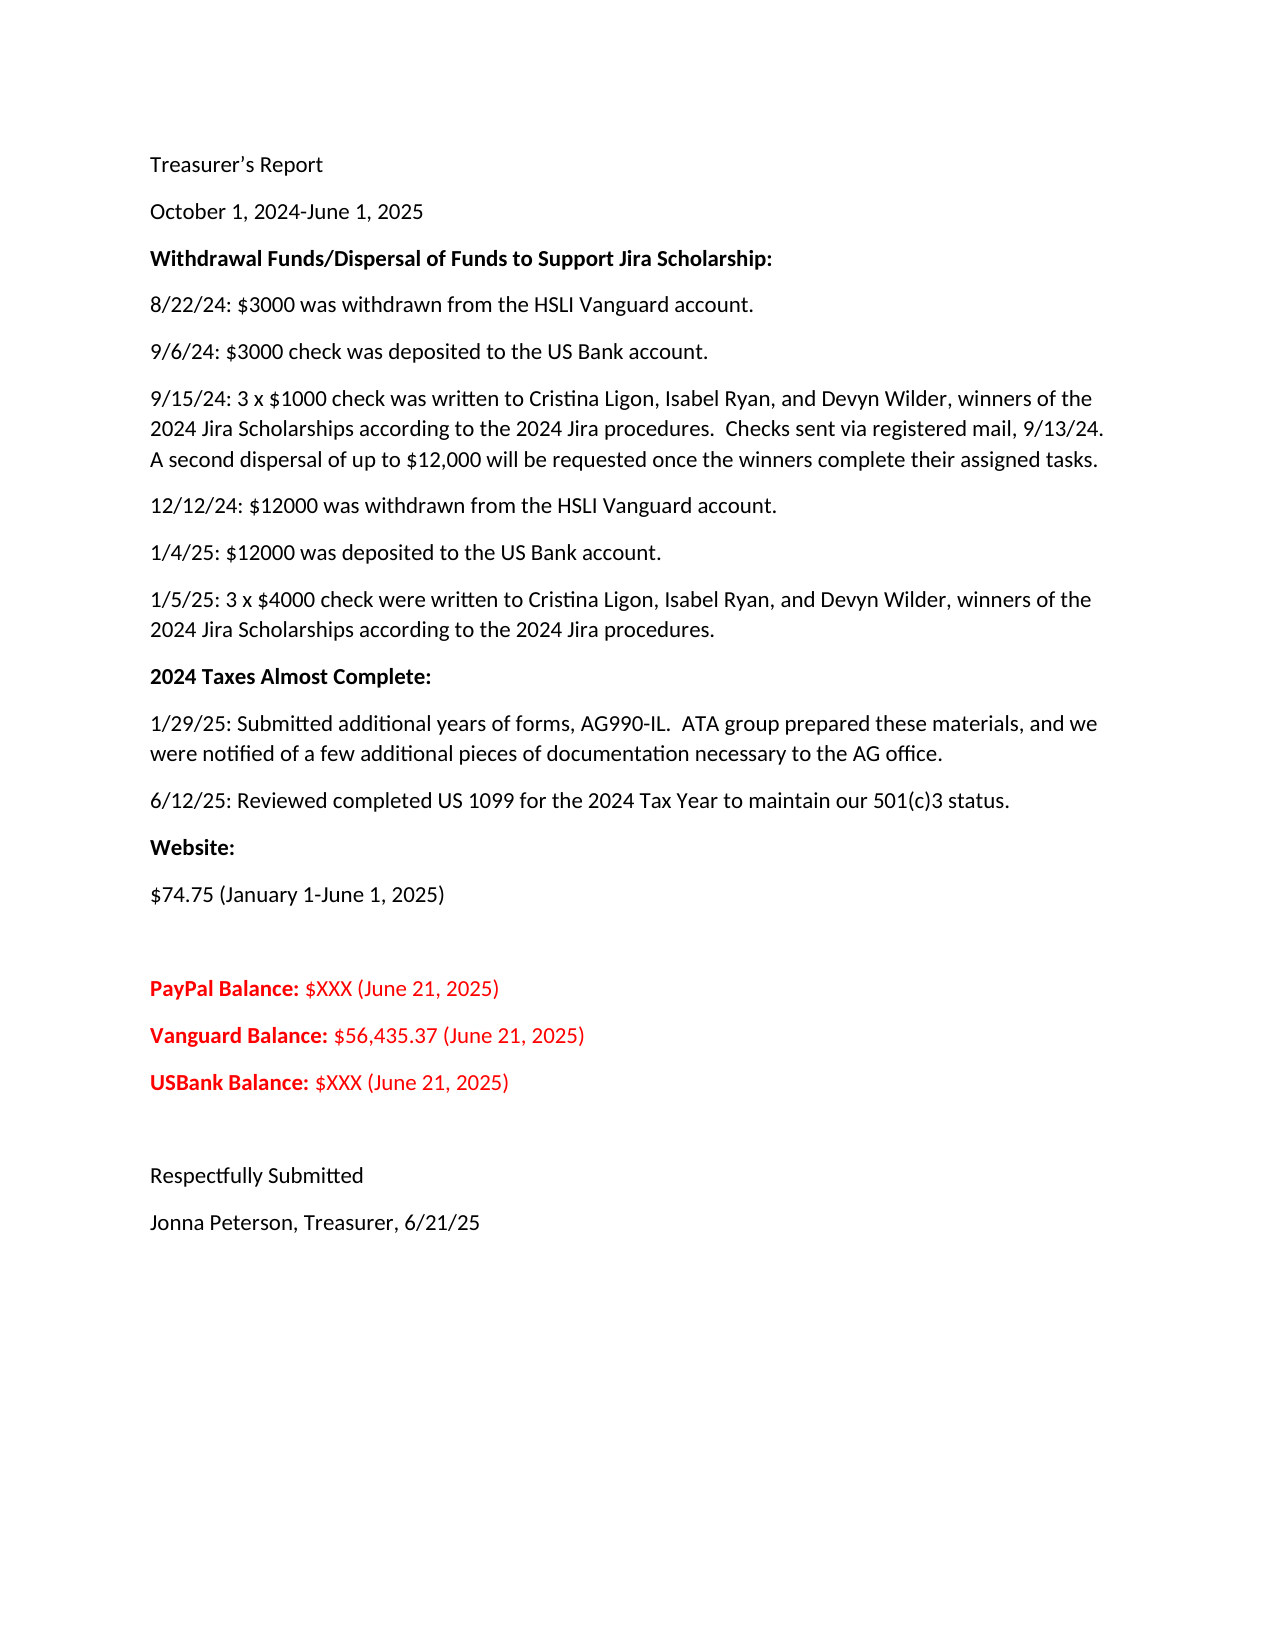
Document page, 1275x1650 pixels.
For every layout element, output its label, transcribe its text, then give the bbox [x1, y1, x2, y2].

text October 1, 2024-June 1, 2025 [150, 197, 1125, 225]
text 1/29/25: Submitted additional years of forms, AG990-IL. ATA group prepared these materials, and we were notified of a few additional pieces of documentation necessary to the AG office. [150, 709, 1125, 768]
text PayPal Balance: $XXX (June 21, 2025) [150, 974, 1125, 1002]
text Jonna Peterson, Treasurer, 6/21/25 [150, 1208, 1125, 1236]
text 8/22/24: $3000 was withdrawn from the HSLI Vanguard account. [150, 291, 1125, 319]
text Withdrawal Funds/Dispersal of Funds to Support Jira Scholarship: [150, 244, 1125, 272]
text Treasurer’s Report [150, 150, 1125, 178]
text 12/12/24: $12000 was withdrawn from the HSLI Vanguard account. [150, 492, 1125, 520]
text 1/5/25: 3 x $4000 check were written to Cristina Ligon, Isabel Ryan, and Devyn Wilder, winners of the 2024 Jira Scholarships according to the 2024 Jira procedures. [150, 585, 1125, 644]
text $74.75 (January 1-June 1, 2025) [150, 880, 1125, 908]
text Vanguard Balance: $56,435.37 (June 21, 2025) [150, 1021, 1125, 1049]
text 2024 Taxes Almost Complete: [150, 662, 1125, 691]
text Respectfully Submitted [150, 1161, 1125, 1189]
text 1/4/25: $12000 was deposited to the US Bank account. [150, 538, 1125, 567]
text USBank Balance: $XXX (June 21, 2025) [150, 1068, 1125, 1096]
text Website: [150, 833, 1125, 861]
text 6/12/25: Reviewed completed US 1099 for the 2024 Tax Year to maintain our 501(c)3 status. [150, 786, 1125, 814]
text 9/6/24: $3000 check was deposited to the US Bank account. [150, 337, 1125, 366]
text 9/15/24: 3 x $1000 check was written to Cristina Ligon, Isabel Ryan, and Devyn Wilder, winners of the 2024 Jira Scholarships according to the 2024 Jira procedures. Checks sent via registered mail, 9/13/24. A second dispersal of up to $12,000 will be requested once the winners complete their assigned tasks. [150, 384, 1125, 473]
